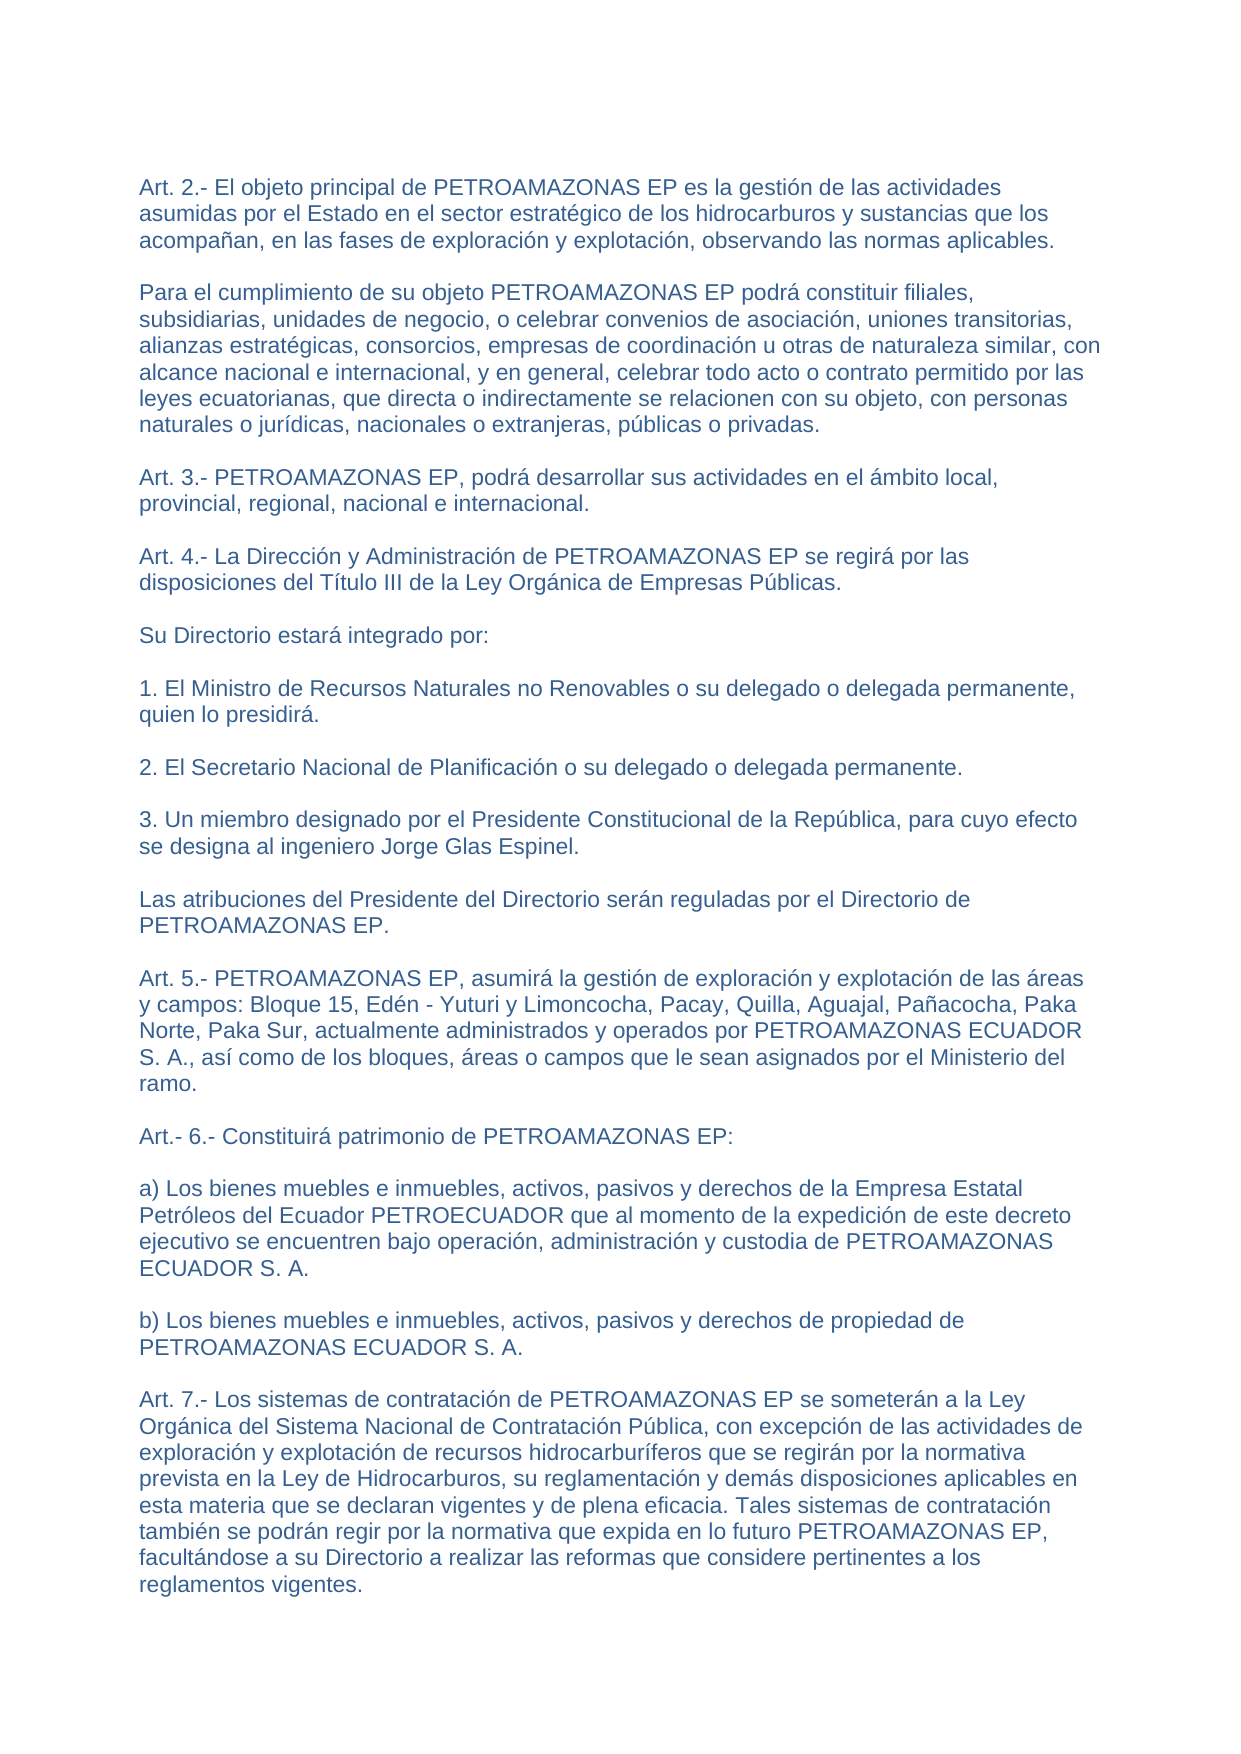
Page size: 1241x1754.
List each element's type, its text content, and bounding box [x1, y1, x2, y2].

text Art. 7.- Los sistemas de contratación de PETROAMAZONAS EP se someterán a la Ley Orgánica del Sistema Nacional de Contratación Pública, con excepción de las actividades de exploración y explotación de recursos hidrocarburíferos que se regirán por la normativa prevista en la Ley de Hidrocarburos, su reglamentación y demás disposiciones aplicables en esta materia que se declaran vigentes y de plena eficacia. Tales sistemas de contratación también se podrán regir por la normativa que expida en lo futuro PETROAMAZONAS EP, facultándose a su Directorio a realizar las reformas que considere pertinentes a los reglamentos vigentes. [139, 1386, 1101, 1597]
text Su Directorio estará integrado por: [139, 622, 1101, 648]
text Art.- 6.- Constituirá patrimonio de PETROAMAZONAS EP: [139, 1123, 1101, 1149]
text 2. El Secretario Nacional de Planificación o su delegado o delegada permanente. [139, 754, 1101, 780]
text Para el cumplimiento de su objeto PETROAMAZONAS EP podrá constituir filiales, subsidiarias, unidades de negocio, o celebrar convenios de asociación, uniones transitorias, alianzas estratégicas, consorcios, empresas de coordinación u otras de naturaleza similar, con alcance nacional e internacional, y en general, celebrar todo acto o contrato permitido por las leyes ecuatorianas, que directa o indirectamente se relacionen con su objeto, con personas naturales o jurídicas, nacionales o extranjeras, públicas o privadas. [139, 279, 1101, 437]
text 3. Un miembro designado por el Presidente Constitucional de la República, para cuyo efecto se designa al ingeniero Jorge Glas Espinel. [139, 806, 1101, 859]
text Las atribuciones del Presidente del Directorio serán reguladas por el Directorio de PETROAMAZONAS EP. [139, 886, 1101, 938]
text Art. 3.- PETROAMAZONAS EP, podrá desarrollar sus actividades en el ámbito local, provincial, regional, nacional e internacional. [139, 464, 1101, 517]
text Art. 4.- La Dirección y Administración de PETROAMAZONAS EP se regirá por las disposiciones del Título III de la Ley Orgánica de Empresas Públicas. [139, 543, 1101, 596]
text Art. 5.- PETROAMAZONAS EP, asumirá la gestión de exploración y explotación de las áreas y campos: Bloque 15, Edén - Yuturi y Limoncocha, Pacay, Quilla, Aguajal, Pañacocha, Paka Norte, Paka Sur, actualmente administrados y operados por PETROAMAZONAS ECUADOR S. A., así como de los bloques, áreas o campos que le sean asignados por el Ministerio del ramo. [139, 964, 1101, 1096]
text 1. El Ministro de Recursos Naturales no Renovables o su delegado o delegada permanente, quien lo presidirá. [139, 675, 1101, 727]
text a) Los bienes muebles e inmuebles, activos, pasivos y derechos de la Empresa Estatal Petróleos del Ecuador PETROECUADOR que al momento de la expedición de este decreto ejecutivo se encuentren bajo operación, administración y custodia de PETROAMAZONAS ECUADOR S. A. [139, 1175, 1101, 1281]
text b) Los bienes muebles e inmuebles, activos, pasivos y derechos de propiedad de PETROAMAZONAS ECUADOR S. A. [139, 1307, 1101, 1360]
text Art. 2.- El objeto principal de PETROAMAZONAS EP es la gestión de las actividades asumidas por el Estado en el sector estratégico de los hidrocarburos y sustancias que los acompañan, en las fases de exploración y explotación, observando las normas aplicables. [139, 174, 1101, 253]
